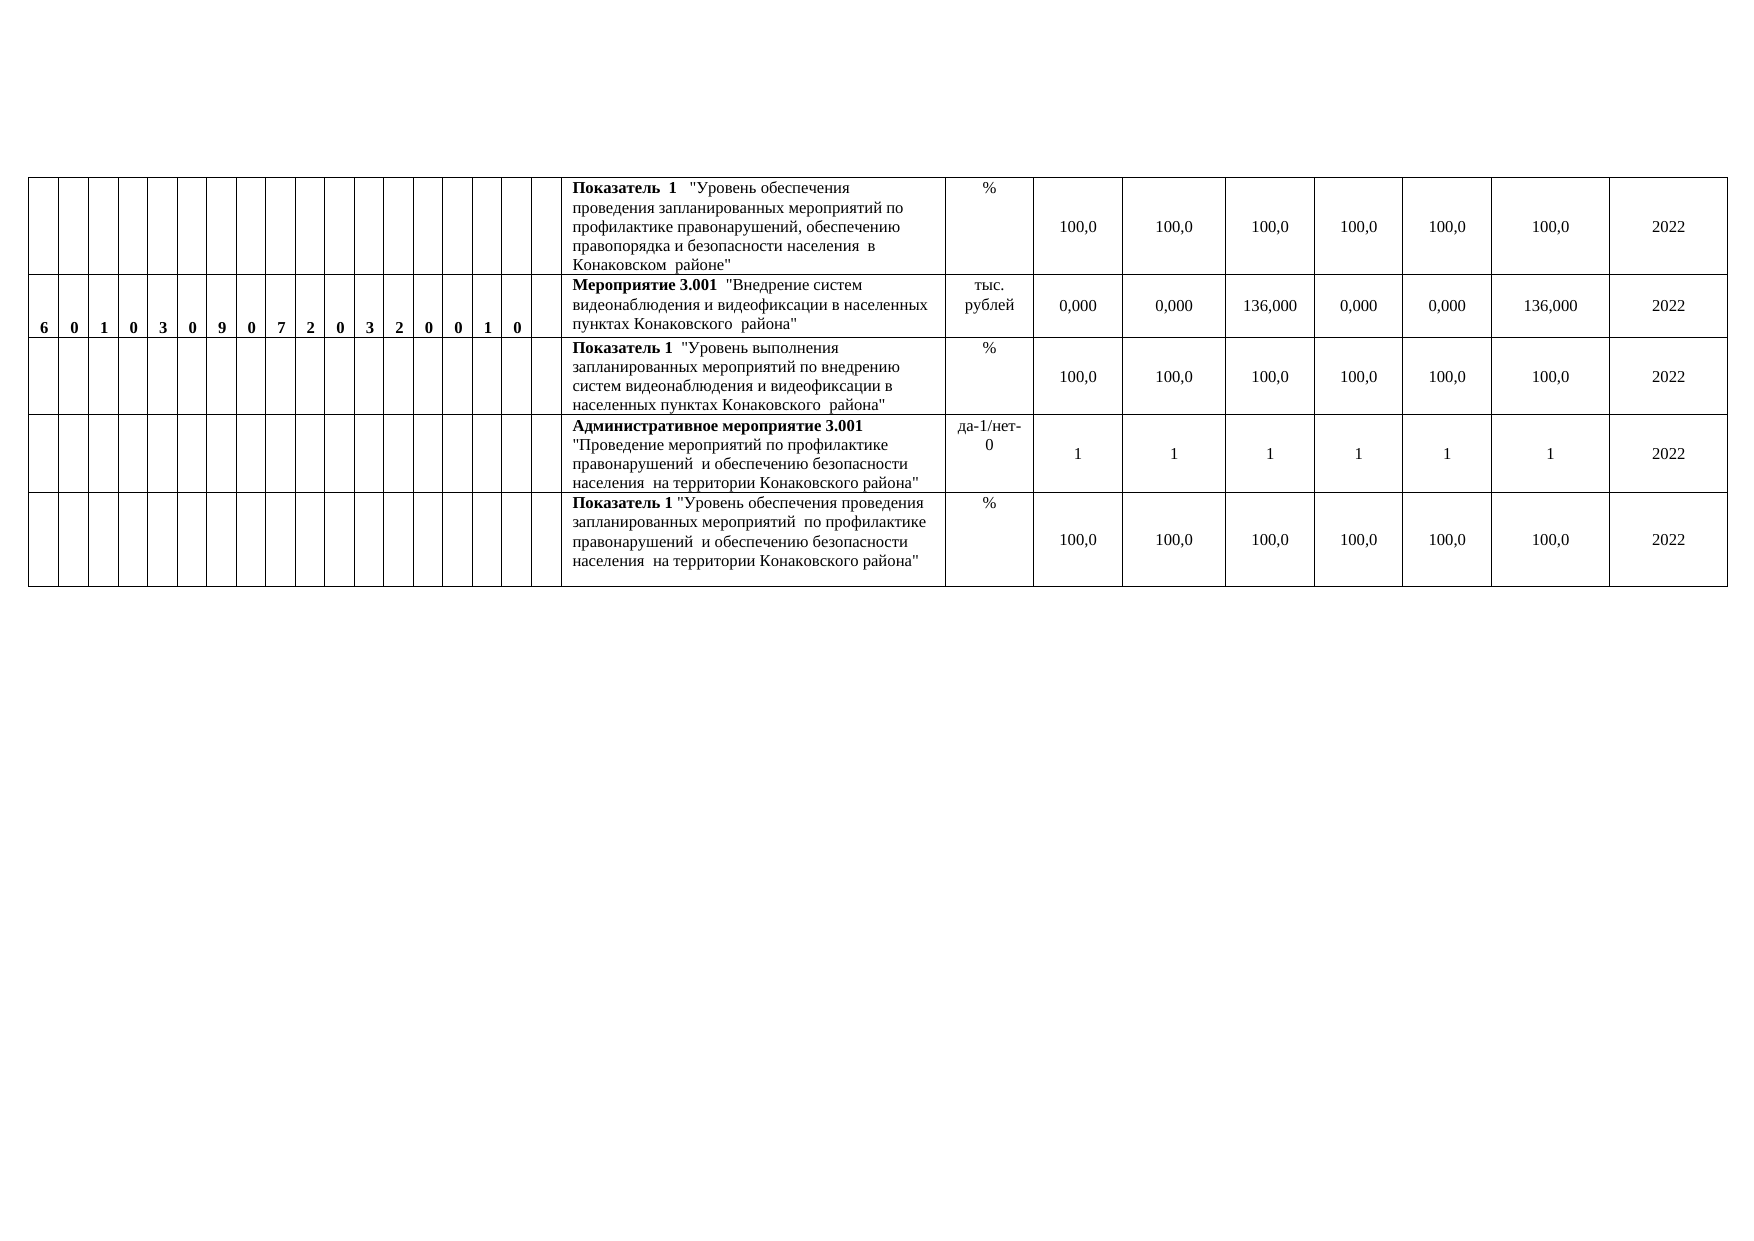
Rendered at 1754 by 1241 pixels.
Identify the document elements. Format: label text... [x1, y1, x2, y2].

table_cell [443, 338, 472, 414]
table_cell [502, 415, 531, 492]
table_cell 9 [207, 275, 236, 337]
table_cell 1 [1403, 415, 1491, 492]
table_cell 0 [237, 275, 265, 337]
table_cell 0,000 [1034, 275, 1122, 337]
table_cell тыс. рублей [946, 275, 1033, 337]
table_cell [29, 338, 58, 414]
table_cell [325, 338, 354, 414]
table_cell [502, 338, 531, 414]
table_cell 100,0 [1403, 178, 1491, 274]
table_cell [443, 178, 472, 274]
table_cell [148, 493, 177, 586]
table_cell 136,000 [1226, 275, 1314, 337]
table_cell [207, 178, 236, 274]
table_cell [384, 178, 413, 274]
table_cell [119, 338, 147, 414]
table_cell 3 [355, 275, 383, 337]
table_cell 1 [1492, 415, 1609, 492]
table_cell [237, 338, 265, 414]
table_cell [89, 338, 118, 414]
table_cell [266, 178, 295, 274]
table_cell 100,0 [1226, 493, 1314, 586]
table_cell [414, 178, 442, 274]
table_cell [148, 178, 177, 274]
table_cell 100,0 [1123, 178, 1225, 274]
table_cell [266, 338, 295, 414]
table_cell [237, 493, 265, 586]
table_cell [443, 493, 472, 586]
table_cell 6 [29, 275, 58, 337]
table_cell [384, 338, 413, 414]
table_cell [178, 493, 206, 586]
table_cell [59, 493, 88, 586]
table_cell [89, 493, 118, 586]
table_cell 100,0 [1123, 338, 1225, 414]
table_cell 0 [119, 275, 147, 337]
table_cell [29, 415, 58, 492]
table_cell [414, 493, 442, 586]
table_cell [414, 415, 442, 492]
table_cell [266, 493, 295, 586]
table_cell да-1/нет-0 [946, 415, 1033, 492]
table_cell [355, 415, 383, 492]
table_cell 100,0 [1034, 493, 1122, 586]
table_cell [29, 493, 58, 586]
table_cell [384, 415, 413, 492]
table_cell [29, 178, 58, 274]
table_cell 100,0 [1034, 178, 1122, 274]
table_cell 0,000 [1403, 275, 1491, 337]
table_cell [473, 415, 501, 492]
table_cell 100,0 [1315, 493, 1402, 586]
table_cell [325, 178, 354, 274]
table_cell 0 [502, 275, 531, 337]
table_cell 2 [384, 275, 413, 337]
table_cell [296, 338, 324, 414]
table_cell Мероприятие 3.001 "Внедрение систем видеонаблюдения и видеофиксации в населенных пунктах Конаковского района" [562, 275, 945, 337]
table_cell [207, 415, 236, 492]
table_cell [59, 338, 88, 414]
table_cell [473, 338, 501, 414]
table_cell 2022 [1610, 415, 1727, 492]
table_cell [532, 338, 561, 414]
table_cell [532, 178, 561, 274]
table_cell [473, 493, 501, 586]
table_cell [119, 415, 147, 492]
table_cell 0,000 [1123, 275, 1225, 337]
table_cell [296, 493, 324, 586]
table_cell [119, 178, 147, 274]
table_cell [237, 415, 265, 492]
table_cell [325, 415, 354, 492]
table_cell [355, 338, 383, 414]
table_cell 100,0 [1403, 338, 1491, 414]
table_cell [178, 178, 206, 274]
table_cell 100,0 [1492, 338, 1609, 414]
table_cell 2022 [1610, 178, 1727, 274]
table_cell [502, 493, 531, 586]
table_cell [325, 493, 354, 586]
table_cell 100,0 [1403, 493, 1491, 586]
table_cell 0 [59, 275, 88, 337]
table_cell Показатель 1 "Уровень выполнения запланированных мероприятий по внедрению систем видеонаблюдения и видеофиксации в населенных пунктах Конаковского района" [562, 338, 945, 414]
table_cell 1 [89, 275, 118, 337]
table_cell 7 [266, 275, 295, 337]
table_cell [502, 178, 531, 274]
table_cell [473, 178, 501, 274]
table_cell 100,0 [1226, 338, 1314, 414]
table_cell [296, 415, 324, 492]
table_cell 100,0 [1492, 178, 1609, 274]
table_cell [207, 493, 236, 586]
table_cell 100,0 [1226, 178, 1314, 274]
table_cell [532, 415, 561, 492]
table_cell [355, 493, 383, 586]
table_cell 3 [148, 275, 177, 337]
table_cell [355, 178, 383, 274]
table_cell 1 [1123, 415, 1225, 492]
table_cell 1 [473, 275, 501, 337]
table_cell [384, 493, 413, 586]
table_cell 0 [414, 275, 442, 337]
table_cell [532, 275, 561, 337]
table_cell Административное мероприятие 3.001 "Проведение мероприятий по профилактике правонарушений и обеспечению безопасности населения на территории Конаковского района" [562, 415, 945, 492]
table_cell 136,000 [1492, 275, 1609, 337]
table_cell 2022 [1610, 275, 1727, 337]
table_cell [178, 338, 206, 414]
table_cell % [946, 178, 1033, 274]
table_cell Показатель 1 "Уровень обеспечения проведения запланированных мероприятий по профилактике правонарушений, обеспечению правопорядка и безопасности населения в Конаковском районе" [562, 178, 945, 274]
table_cell [207, 338, 236, 414]
table_cell 2022 [1610, 338, 1727, 414]
table_cell [59, 415, 88, 492]
table_cell 100,0 [1492, 493, 1609, 586]
table_cell [148, 338, 177, 414]
table_cell % [946, 338, 1033, 414]
table_cell 1 [1034, 415, 1122, 492]
table_cell [89, 178, 118, 274]
table_cell 100,0 [1123, 493, 1225, 586]
table_cell [59, 178, 88, 274]
table_cell % [946, 493, 1033, 586]
table_cell [266, 415, 295, 492]
table_cell 100,0 [1315, 338, 1402, 414]
table_cell [296, 178, 324, 274]
table_cell Показатель 1 "Уровень обеспечения проведения запланированных мероприятий по профилактике правонарушений и обеспечению безопасности населения на территории Конаковского района" [562, 493, 945, 586]
table_cell 1 [1315, 415, 1402, 492]
table_cell [443, 415, 472, 492]
table_cell [237, 178, 265, 274]
table_cell 2 [296, 275, 324, 337]
table_cell 0 [325, 275, 354, 337]
table_cell [532, 493, 561, 586]
table_cell [414, 338, 442, 414]
table_cell [89, 415, 118, 492]
table_cell [119, 493, 147, 586]
table_cell 2022 [1610, 493, 1727, 586]
table_cell 0 [178, 275, 206, 337]
table_cell 0 [443, 275, 472, 337]
table_cell 0,000 [1315, 275, 1402, 337]
table_cell 1 [1226, 415, 1314, 492]
table_cell 100,0 [1034, 338, 1122, 414]
table_cell 100,0 [1315, 178, 1402, 274]
table_cell [178, 415, 206, 492]
table_cell [148, 415, 177, 492]
